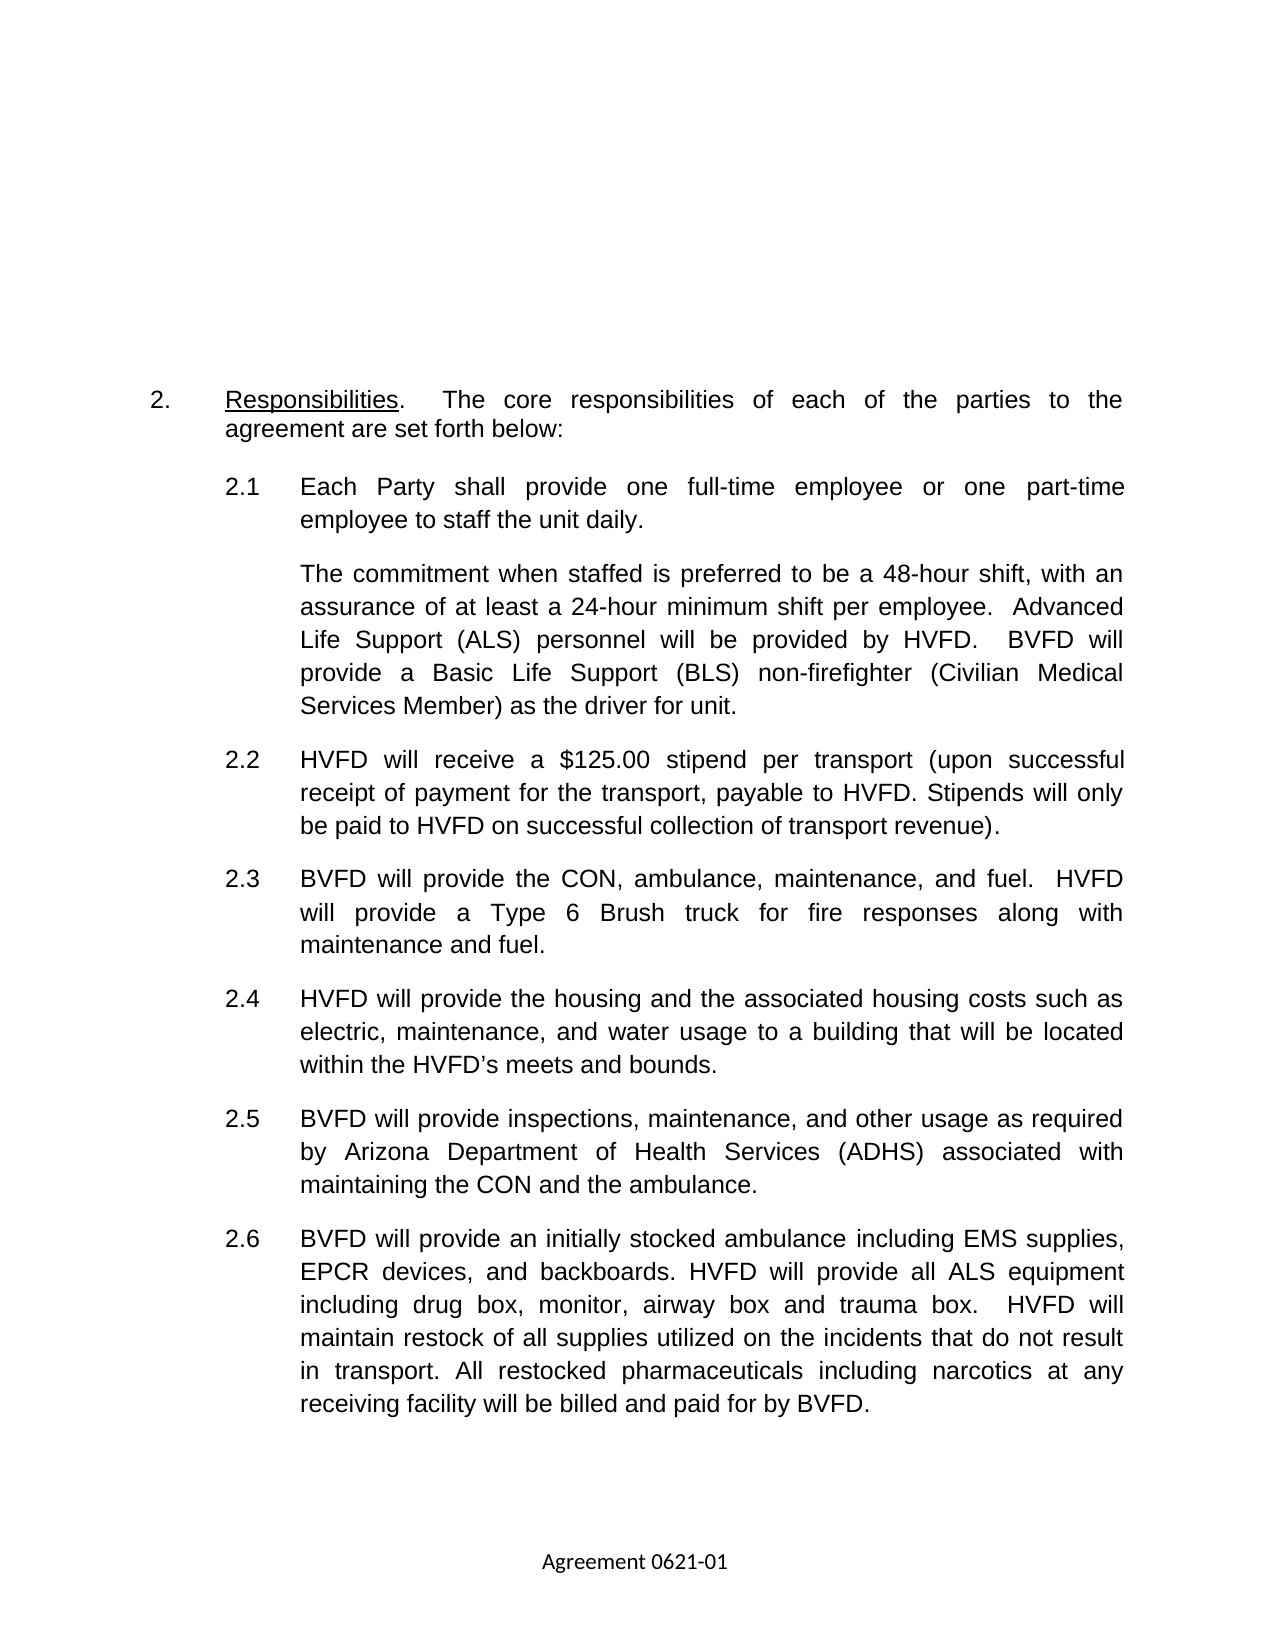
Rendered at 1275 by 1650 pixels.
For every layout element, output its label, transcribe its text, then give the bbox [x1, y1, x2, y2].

text 2.5 BVFD will provide inspections, maintenance, and other usage as required by Arizona Department of Health Services (ADHS) associated with maintaining the CON and the ambulance. [225, 1104, 1125, 1199]
list Responsibilities. The core responsibilities of each of the parties to the agreement are set forth below: [150, 386, 1125, 443]
text The commitment when staffed is preferred to be a 48-hour shift, with an assurance of at least a 24-hour minimum shift per employee. Advanced Life Support (ALS) personnel will be provided by HVFD. BVFD will provide a Basic Life Support (BLS) non-firefighter (Civilian Medical Services Member) as the driver for unit. [300, 559, 1125, 719]
text 2.6 BVFD will provide an initially stocked ambulance including EMS supplies, EPCR devices, and backboards. HVFD will provide all ALS equipment including drug box, monitor, airway box and trauma box. HVFD will maintain restock of all supplies utilized on the incidents that do not result in transport. All restocked pharmaceuticals including narcotics at any receiving facility will be billed and paid for by BVFD. [225, 1224, 1125, 1418]
text 2.4 HVFD will provide the housing and the associated housing costs such as electric, maintenance, and water usage to a building that will be located within the HVFD’s meets and bounds. [225, 984, 1125, 1079]
text 2.3 BVFD will provide the CON, ambulance, maintenance, and fuel. HVFD will provide a Type 6 Brush truck for fire responses along with maintenance and fuel. [225, 864, 1125, 959]
text 2.1 Each Party shall provide one full-time employee or one part-time employee to staff the unit daily. [225, 472, 1125, 533]
text 2.2 HVFD will receive a $125.00 stipend per transport (upon successful receipt of payment for the transport, payable to HVFD. Stipends will only be paid to HVFD on successful collection of transport revenue). [225, 744, 1125, 839]
